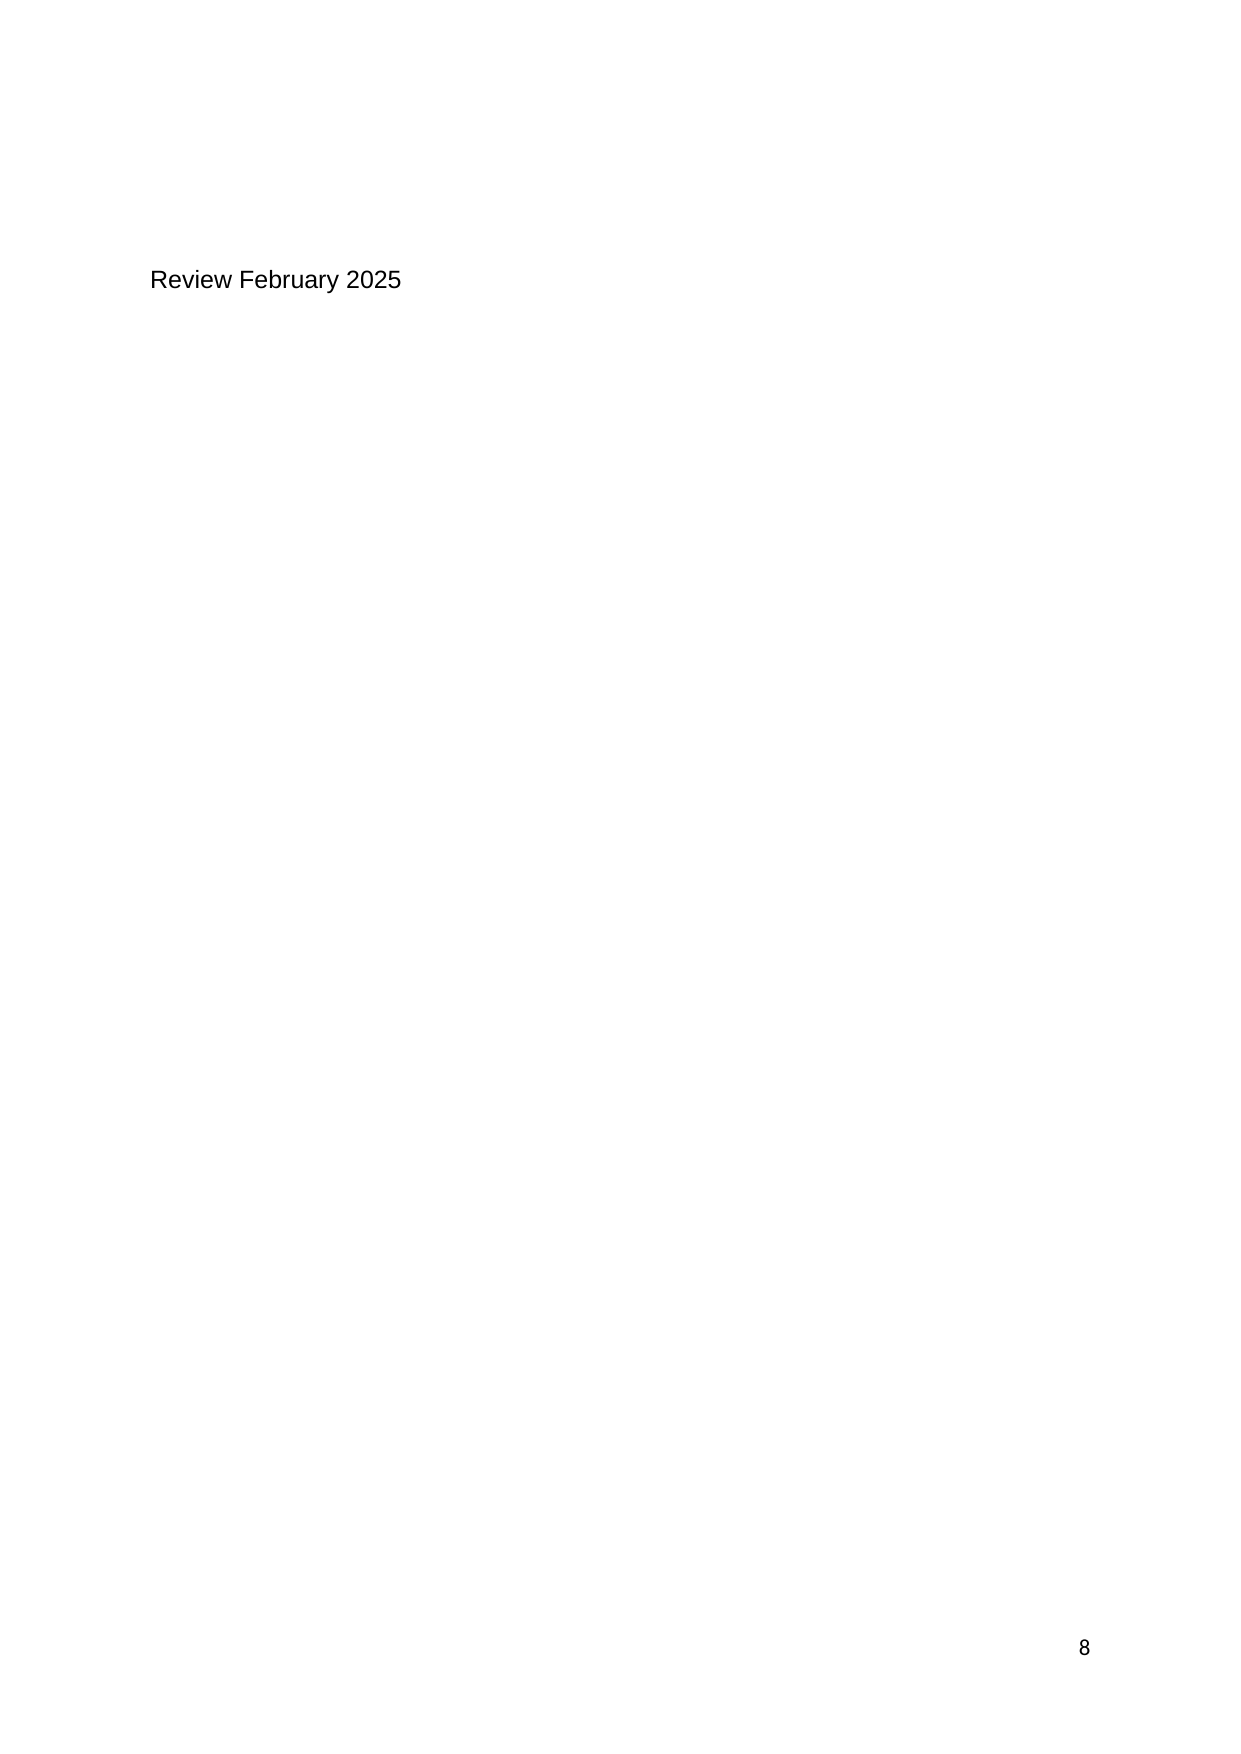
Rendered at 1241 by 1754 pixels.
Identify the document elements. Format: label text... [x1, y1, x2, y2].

text Review February 2025 [150, 265, 1090, 294]
